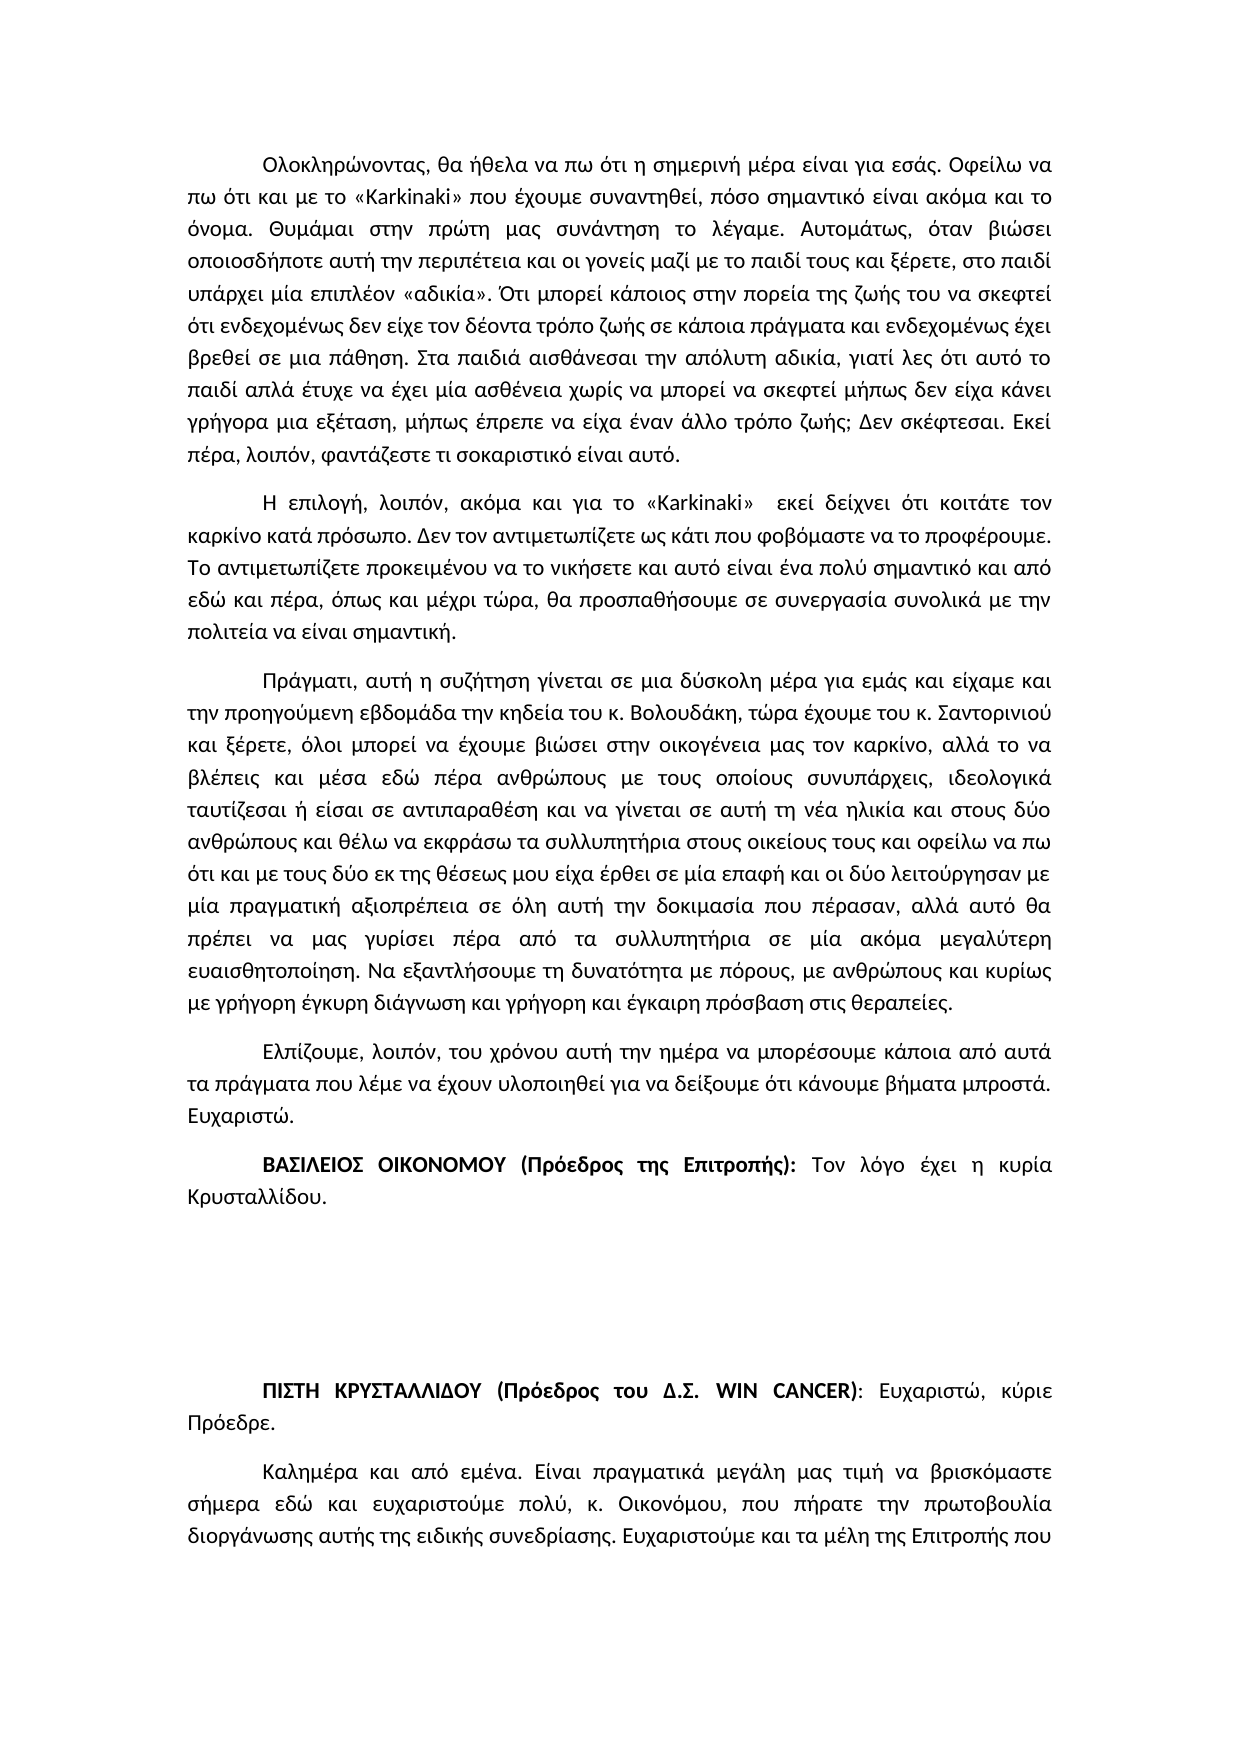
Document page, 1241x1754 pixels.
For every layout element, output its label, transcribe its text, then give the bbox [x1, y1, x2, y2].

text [187, 1457, 1053, 1549]
text ΠΙΣΤΗ ΚΡΥΣΤΑΛΛΙΔΟΥ (Πρόεδρος του Δ.Σ. WIN CANCER): Ευχαριστώ, κύριε Πρόεδρε. [187, 1376, 1053, 1436]
text Ελπίζουμε, λοιπόν, του χρόνου αυτή την ημέρα να μπορέσουμε κάποια από αυτά τα πράγματα που λέμε να έχουν υλοποιηθεί για να δείξουμε ότι κάνουμε βήματα μπροστά. Ευχαριστώ. [187, 1037, 1053, 1129]
text Πράγματι, αυτή η συζήτηση γίνεται σε μια δύσκολη μέρα για εμάς και είχαμε και την προηγούμενη εβδομάδα την κηδεία του κ. Βολουδάκη, τώρα έχουμε του κ. Σαντορινιού και ξέρετε, όλοι μπορεί να έχουμε βιώσει στην οικογένεια μας τον καρκίνο, αλλά το να βλέπεις και μέσα εδώ πέρα ανθρώπους με τους οποίους συνυπάρχεις, ιδεολογικά ταυτίζεσαι ή είσαι σε αντιπαραθέση και να γίνεται σε αυτή τη νέα ηλικία και στους δύο ανθρώπους και θέλω να εκφράσω τα συλλυπητήρια στους οικείους τους και οφείλω να πω ότι και με τους δύο εκ της θέσεως μου είχα έρθει σε μία επαφή και οι δύο λειτούργησαν με μία πραγματική αξιοπρέπεια σε όλη αυτή την δοκιμασία που πέρασαν, αλλά αυτό θα πρέπει να μας γυρίσει πέρα από τα συλλυπητήρια σε μία ακόμα μεγαλύτερη ευαισθητοποίηση. Να εξαντλήσουμε τη δυνατότητα με πόρους, με ανθρώπους και κυρίως με γρήγορη έγκυρη διάγνωση και γρήγορη και έγκαιρη πρόσβαση στις θεραπείες. [187, 666, 1053, 1016]
text Η επιλογή, λοιπόν, ακόμα και για το «Karkinaki» εκεί δείχνει ότι κοιτάτε τον καρκίνο κατά πρόσωπο. Δεν τον αντιμετωπίζετε ως κάτι που φοβόμαστε να το προφέρουμε. Το αντιμετωπίζετε προκειμένου να το νικήσετε και αυτό είναι ένα πολύ σημαντικό και από εδώ και πέρα, όπως και μέχρι τώρα, θα προσπαθήσουμε σε συνεργασία συνολικά με την πολιτεία να είναι σημαντική. [187, 488, 1053, 645]
text Ολοκληρώνοντας, θα ήθελα να πω ότι η σημερινή μέρα είναι για εσάς. Οφείλω να πω ότι και με το «Karkinaki» που έχουμε συναντηθεί, πόσο σημαντικό είναι ακόμα και το όνομα. Θυμάμαι στην πρώτη μας συνάντηση το λέγαμε. Αυτομάτως, όταν βιώσει οποιοσδήποτε αυτή την περιπέτεια και οι γονείς μαζί με το παιδί τους και ξέρετε, στο παιδί υπάρχει μία επιπλέον «αδικία». Ότι μπορεί κάποιος στην πορεία της ζωής του να σκεφτεί ότι ενδεχομένως δεν είχε τον δέοντα τρόπο ζωής σε κάποια πράγματα και ενδεχομένως έχει βρεθεί σε μια πάθηση. Στα παιδιά αισθάνεσαι την απόλυτη αδικία, γιατί λες ότι αυτό το παιδί απλά έτυχε να έχει μία ασθένεια χωρίς να μπορεί να σκεφτεί μήπως δεν είχα κάνει γρήγορα μια εξέταση, μήπως έπρεπε να είχα έναν άλλο τρόπο ζωής; Δεν σκέφτεσαι. Εκεί πέρα, λοιπόν, φαντάζεστε τι σοκαριστικό είναι αυτό. [187, 150, 1053, 468]
text ΒΑΣΙΛΕΙΟΣ ΟΙΚΟΝΟΜΟΥ (Πρόεδρος της Επιτροπής): Τον λόγο έχει η κυρία Κρυσταλλίδου. [187, 1150, 1053, 1210]
